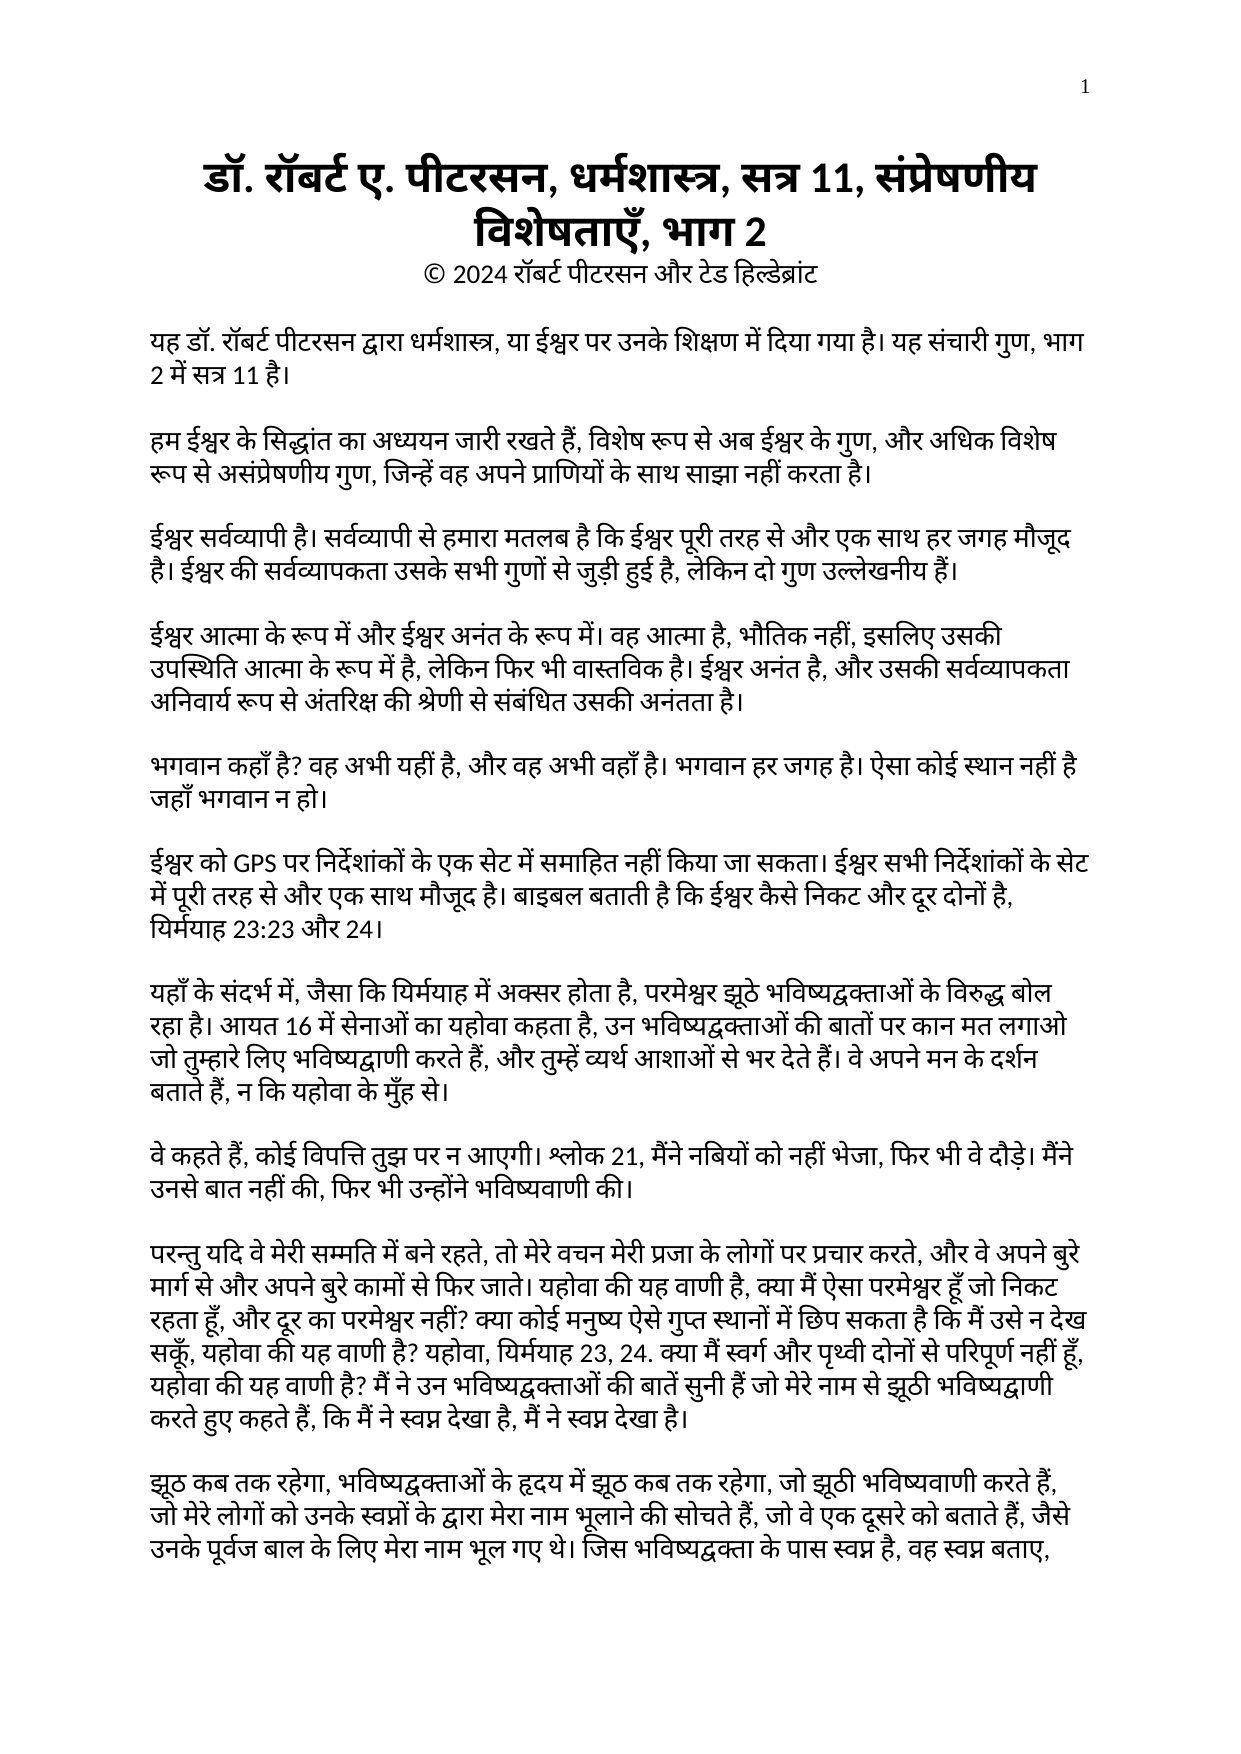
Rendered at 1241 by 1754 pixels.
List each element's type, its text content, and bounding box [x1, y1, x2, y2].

text डॉ. रॉबर्ट ए. पीटरसन, धर्मशास्त्र, सत्र 11, संप्रेषणीय विशेषताएँ, भाग 2 [150, 150, 1090, 257]
text वे कहते हैं, कोई विपत्ति तुझ पर न आएगी। श्लोक 21, मैंने नबियों को नहीं भेजा, फिर भी वे दौड़े। मैंने उनसे बात नहीं की, फिर भी उन्होंने भविष्यवाणी की। [150, 1139, 1090, 1206]
text यहाँ के संदर्भ में, जैसा कि यिर्मयाह में अक्सर होता है, परमेश्वर झूठे भविष्यद्वक्ताओं के विरुद्ध बोल रहा है। आयत 16 में सेनाओं का यहोवा कहता है, उन भविष्यद्वक्ताओं की बातों पर कान मत लगाओ जो तुम्हारे लिए भविष्यद्वाणी करते हैं, और तुम्हें व्यर्थ आशाओं से भर देते हैं। वे अपने मन के दर्शन बताते हैं, न कि यहोवा के मुँह से। [150, 976, 1090, 1108]
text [150, 1466, 1090, 1565]
text भगवान कहाँ है? वह अभी यहीं है, और वह अभी वहाँ है। भगवान हर जगह है। ऐसा कोई स्थान नहीं है जहाँ भगवान न हो। [150, 749, 1090, 815]
text यह डॉ. रॉबर्ट पीटरसन द्वारा धर्मशास्त्र, या ईश्वर पर उनके शिक्षण में दिया गया है। यह संचारी गुण, भाग 2 में सत्र 11 है। हम ईश्वर के सिद्धांत का अध्ययन जारी रखते हैं, विशेष रूप से अब ईश्वर के गुण, और अधिक विशेष रूप से असंप्रेषणीय गुण, जिन्हें वह अपने प्राणियों के साथ साझा नहीं करता है। [150, 325, 1090, 490]
text ईश्वर आत्मा के रूप में और ईश्वर अनंत के रूप में। वह आत्मा है, भौतिक नहीं, इसलिए उसकी उपस्थिति आत्मा के रूप में है, लेकिन फिर भी वास्तविक है। ईश्वर अनंत है, और उसकी सर्वव्यापकता अनिवार्य रूप से अंतरिक्ष की श्रेणी से संबंधित उसकी अनंतता है। [150, 619, 1090, 718]
text परन्तु यदि वे मेरी सम्मति में बने रहते, तो मेरे वचन मेरी प्रजा के लोगों पर प्रचार करते, और वे अपने बुरे मार्ग से और अपने बुरे कामों से फिर जाते। यहोवा की यह वाणी है, क्या मैं ऐसा परमेश्वर हूँ जो निकट रहता हूँ, और दूर का परमेश्वर नहीं? क्या कोई मनुष्य ऐसे गुप्त स्थानों में छिप सकता है कि मैं उसे न देख सकूँ, यहोवा की यह वाणी है? यहोवा, यिर्मयाह 23, 24. क्या मैं स्वर्ग और पृथ्वी दोनों से परिपूर्ण नहीं हूँ, यहोवा की यह वाणी है? मैं ने उन भविष्यद्वक्ताओं की बातें सुनी हैं जो मेरे नाम से झूठी भविष्यद्वाणी करते हुए कहते हैं, कि मैं ने स्वप्न देखा है, मैं ने स्वप्न देखा है। [150, 1237, 1090, 1435]
text ईश्वर सर्वव्यापी है। सर्वव्यापी से हमारा मतलब है कि ईश्वर पूरी तरह से और एक साथ हर जगह मौजूद है। ईश्वर की सर्वव्यापकता उसके सभी गुणों से जुड़ी हुई है, लेकिन दो गुण उल्लेखनीय हैं। [150, 522, 1090, 588]
text © 2024 रॉबर्ट पीटरसन और टेड हिल्डेब्रांट [150, 257, 1090, 294]
text ईश्वर को GPS पर निर्देशांकों के एक सेट में समाहित नहीं किया जा सकता। ईश्वर सभी निर्देशांकों के सेट में पूरी तरह से और एक साथ मौजूद है। बाइबल बताती है कि ईश्वर कैसे निकट और दूर दोनों है, यिर्मयाह 23:23 और 24। [150, 846, 1090, 945]
